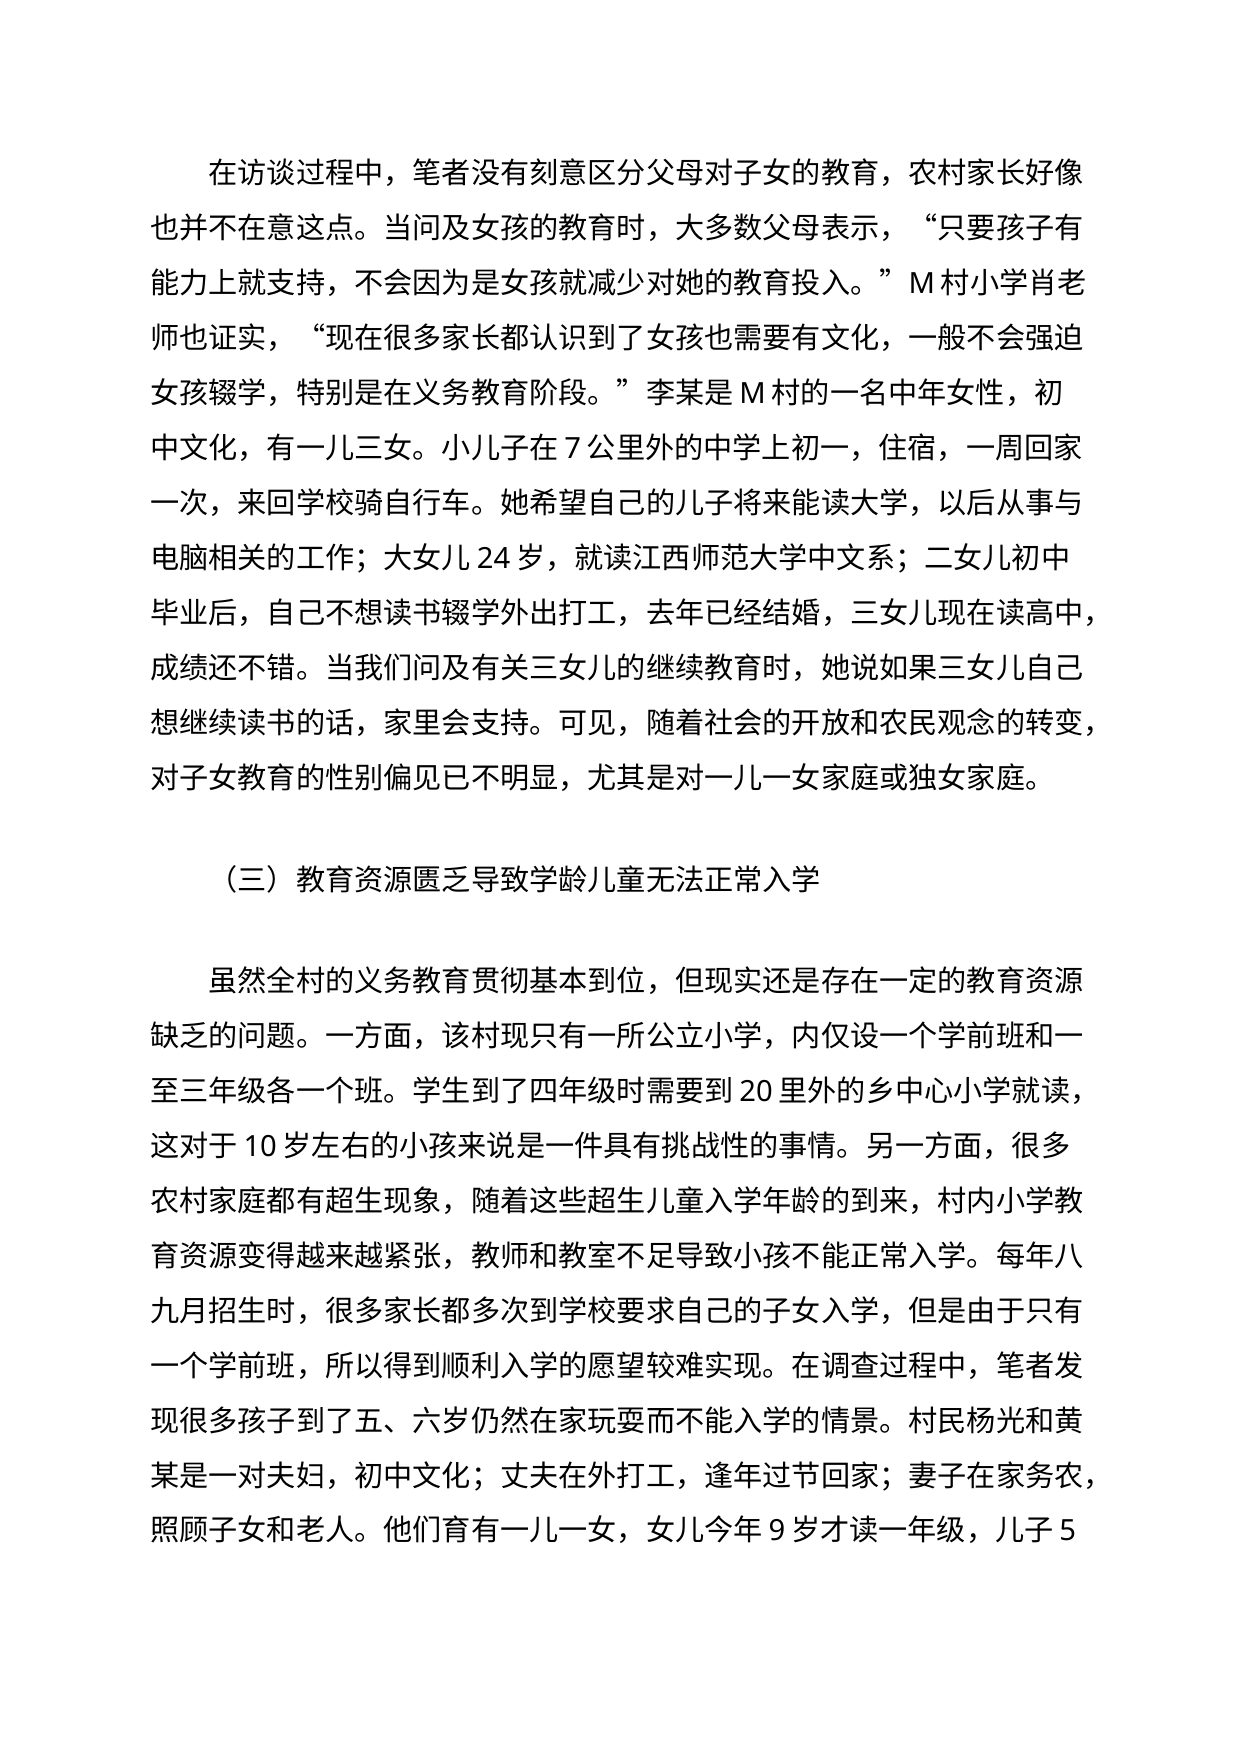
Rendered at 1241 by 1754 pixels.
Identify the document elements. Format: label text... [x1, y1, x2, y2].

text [150, 958, 1090, 1549]
text （三）教育资源匮乏导致学龄儿童无法正常入学 [150, 856, 1090, 898]
text 在访谈过程中，笔者没有刻意区分父母对子女的教育，农村家长好像也并不在意这点。当问及女孩的教育时，大多数父母表示，“只要孩子有能力上就支持，不会因为是女孩就减少对她的教育投入。”M村小学肖老师也证实，“现在很多家长都认识到了女孩也需要有文化，一般不会强迫女孩辍学，特别是在义务教育阶段。”李某是M村的一名中年女性，初中文化，有一儿三女。小儿子在7公里外的中学上初一，住宿，一周回家一次，来回学校骑自行车。她希望自己的儿子将来能读大学，以后从事与电脑相关的工作；大女儿24岁，就读江西师范大学中文系；二女儿初中毕业后，自己不想读书辍学外出打工，去年已经结婚，三女儿现在读高中，成绩还不错。当我们问及有关三女儿的继续教育时，她说如果三女儿自己想继续读书的话，家里会支持。可见，随着社会的开放和农民观念的转变，对子女教育的性别偏见已不明显，尤其是对一儿一女家庭或独女家庭。 [150, 150, 1090, 797]
